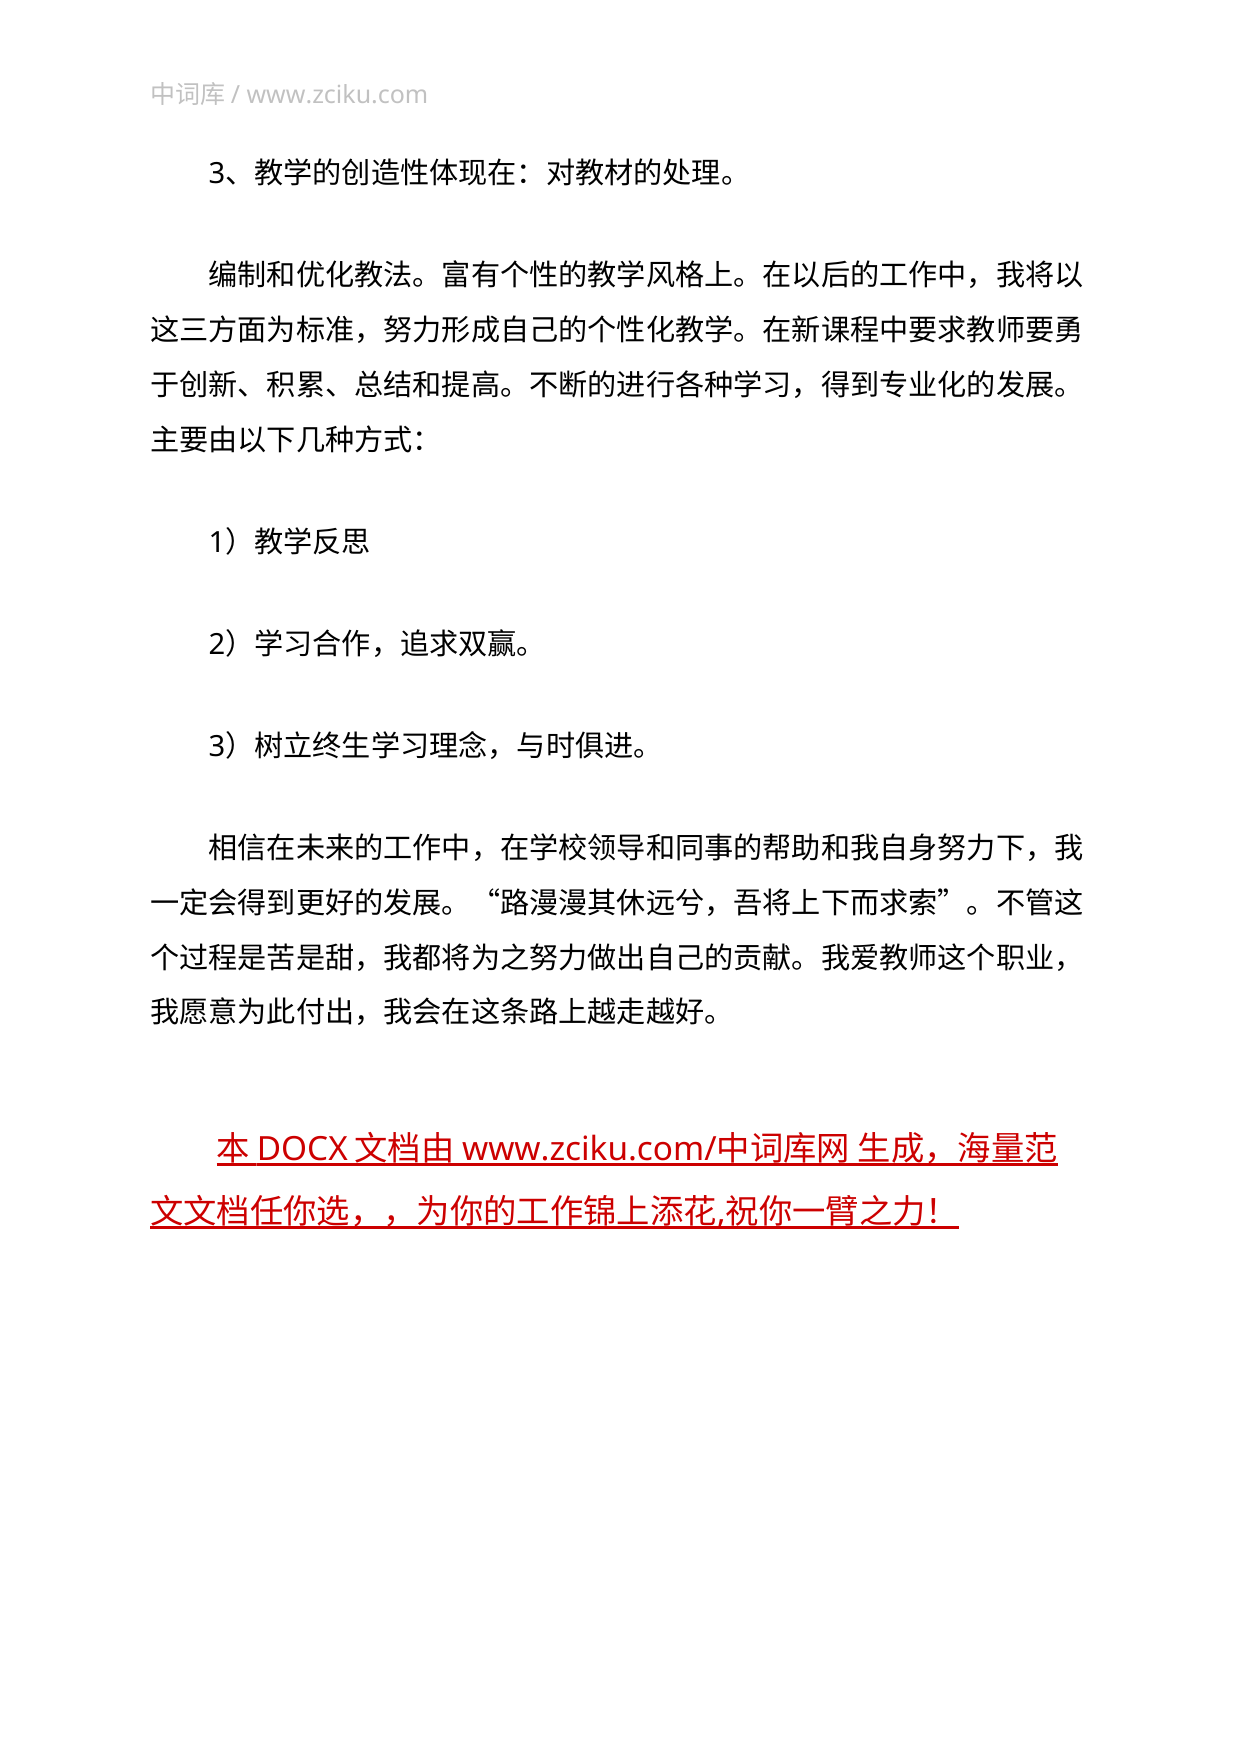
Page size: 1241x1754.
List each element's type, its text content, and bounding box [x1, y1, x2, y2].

text 1）教学反思 [150, 518, 1090, 561]
text 3）树立终生学习理念，与时俱进。 [150, 722, 1090, 765]
text 本DOCX文档由 www.zciku.com/中词库网 生成，海量范文文档任你选，，为你的工作锦上添花,祝你一臂之力！ [150, 1122, 1090, 1233]
text 编制和优化教法。富有个性的教学风格上。在以后的工作中，我将以这三方面为标准，努力形成自己的个性化教学。在新课程中要求教师要勇于创新、积累、总结和提高。不断的进行各种学习，得到专业化的发展。主要由以下几种方式： [150, 252, 1090, 459]
text 2）学习合作，追求双赢。 [150, 620, 1090, 663]
text 3、教学的创造性体现在：对教材的处理。 [150, 150, 1090, 192]
text 相信在未来的工作中，在学校领导和同事的帮助和我自身努力下，我一定会得到更好的发展。“路漫漫其休远兮，吾将上下而求索”。不管这个过程是苦是甜，我都将为之努力做出自己的贡献。我爱教师这个职业，我愿意为此付出，我会在这条路上越走越好。 [150, 824, 1090, 1031]
